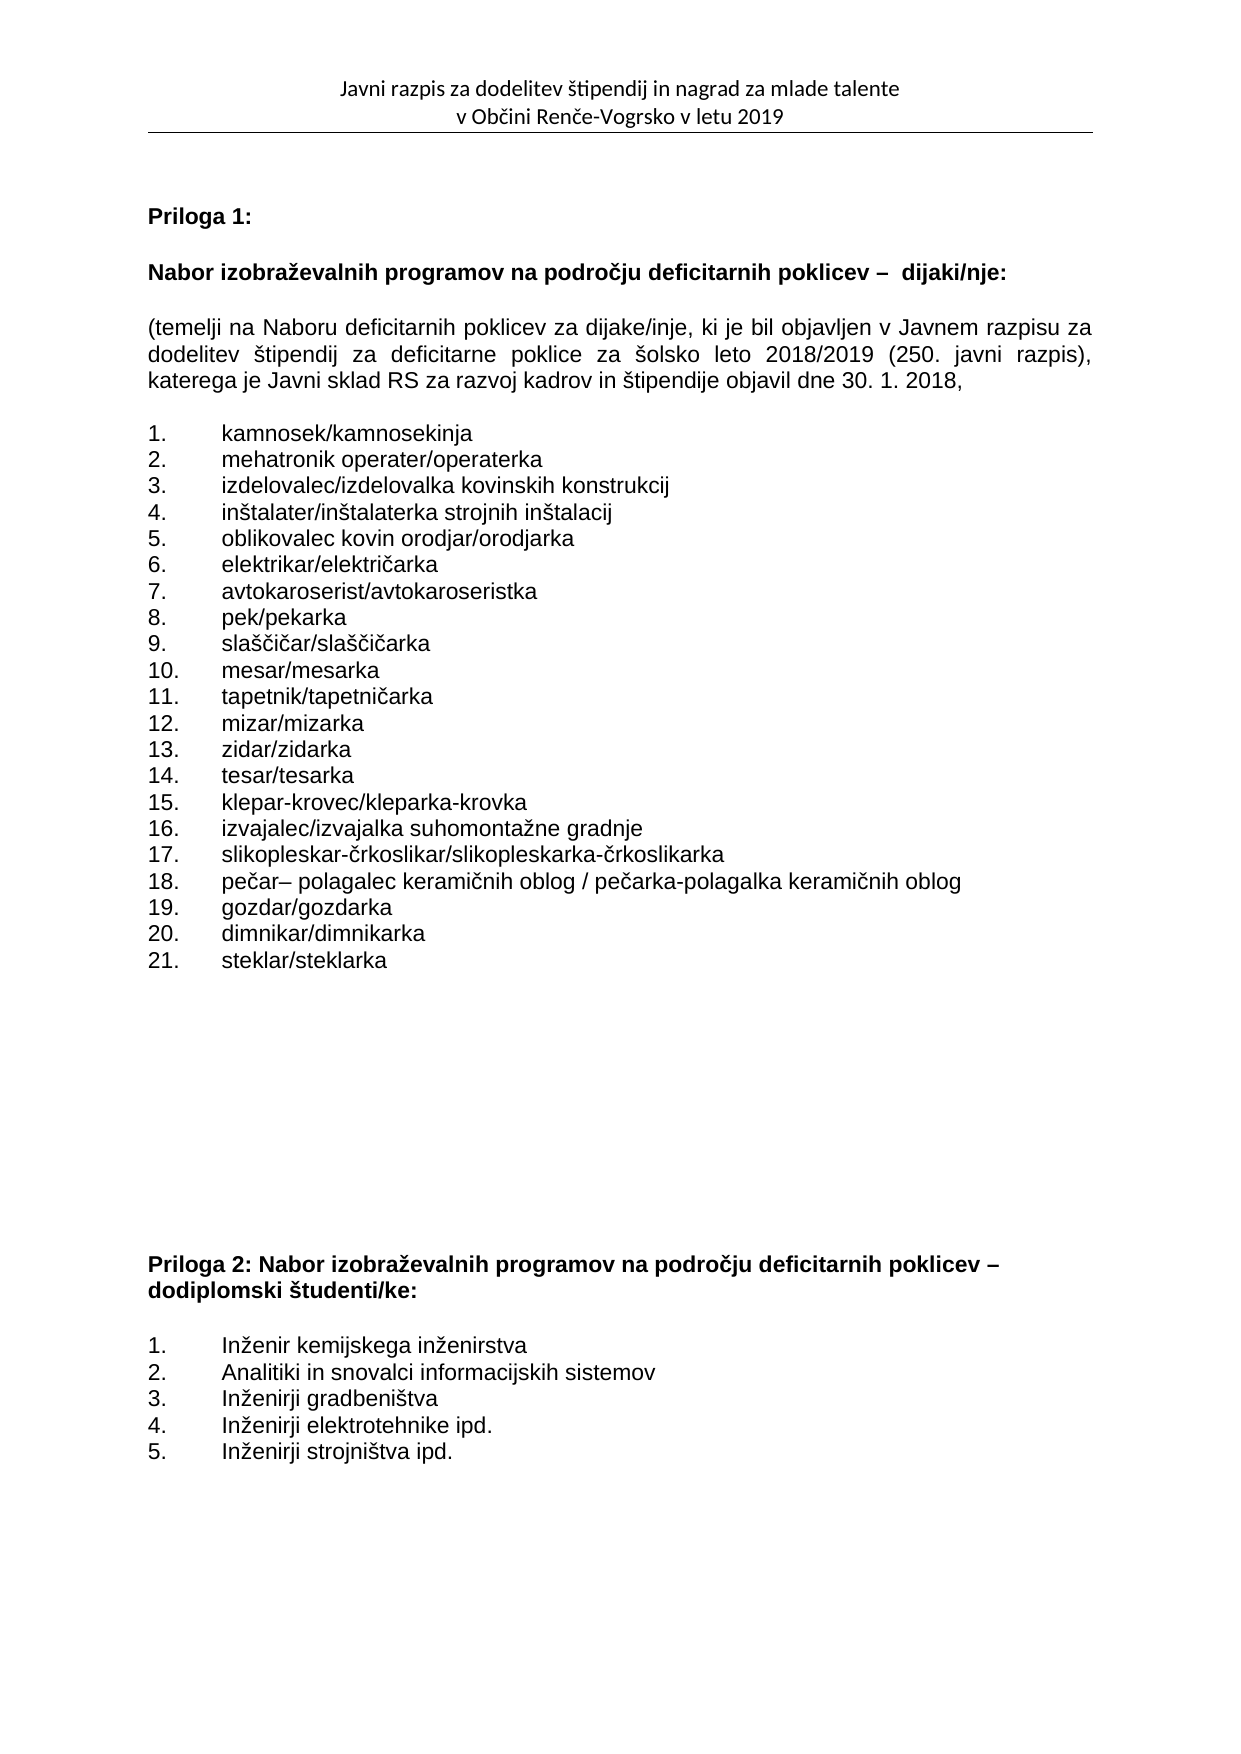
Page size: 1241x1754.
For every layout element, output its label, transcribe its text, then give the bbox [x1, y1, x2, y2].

text 1. Inženir kemijskega inženirstva [148, 1332, 1093, 1359]
text 5. Inženirji strojništva ipd. [148, 1438, 1093, 1464]
text 1. kamnosek/kamnosekinja [148, 419, 1093, 446]
text 10. mesar/mesarka [148, 657, 1093, 683]
text 17. slikopleskar-črkoslikar/slikopleskarka-črkoslikarka [148, 841, 1093, 868]
text 4. inštalater/inštalaterka strojnih inštalacij [148, 499, 1093, 525]
text 3. Inženirji gradbeništva [148, 1385, 1093, 1412]
text 3. izdelovalec/izdelovalka kovinskih konstrukcij [148, 472, 1093, 499]
text 4. Inženirji elektrotehnike ipd. [148, 1412, 1093, 1438]
text 8. pek/pekarka [148, 604, 1093, 630]
text 6. elektrikar/električarka [148, 551, 1093, 578]
text 2. mehatronik operater/operaterka [148, 446, 1093, 472]
text Priloga 2: Nabor izobraževalnih programov na področju deficitarnih poklicev – dodiplomski študenti/ke: [148, 1251, 1093, 1303]
text 9. slaščičar/slaščičarka [148, 630, 1093, 657]
text 2. Analitiki in snovalci informacijskih sistemov [148, 1359, 1093, 1385]
text 18. pečar– polagalec keramičnih oblog / pečarka-polagalka keramičnih oblog [148, 868, 1093, 894]
text 5. oblikovalec kovin orodjar/orodjarka [148, 525, 1093, 551]
text 19. gozdar/gozdarka [148, 894, 1093, 920]
text Priloga 1: [148, 203, 1093, 229]
text 14. tesar/tesarka [148, 762, 1093, 788]
text (temelji na Naboru deficitarnih poklicev za dijake/inje, ki je bil objavljen v Javnem razpisu za dodelitev štipendij za deficitarne poklice za šolsko leto 2018/2019 (250. javni razpis), katerega je Javni sklad RS za razvoj kadrov in štipendije objavil dne 30. 1. 2018, [148, 314, 1093, 393]
text 15. klepar-krovec/kleparka-krovka [148, 788, 1093, 815]
text 12. mizar/mizarka [148, 709, 1093, 736]
text 11. tapetnik/tapetničarka [148, 683, 1093, 709]
text 7. avtokaroserist/avtokaroseristka [148, 578, 1093, 604]
text 20. dimnikar/dimnikarka [148, 920, 1093, 947]
text 13. zidar/zidarka [148, 736, 1093, 762]
text 16. izvajalec/izvajalka suhomontažne gradnje [148, 815, 1093, 841]
text Nabor izobraževalnih programov na področju deficitarnih poklicev – dijaki/nje: [148, 259, 1093, 285]
text 21. steklar/steklarka [148, 947, 1093, 973]
